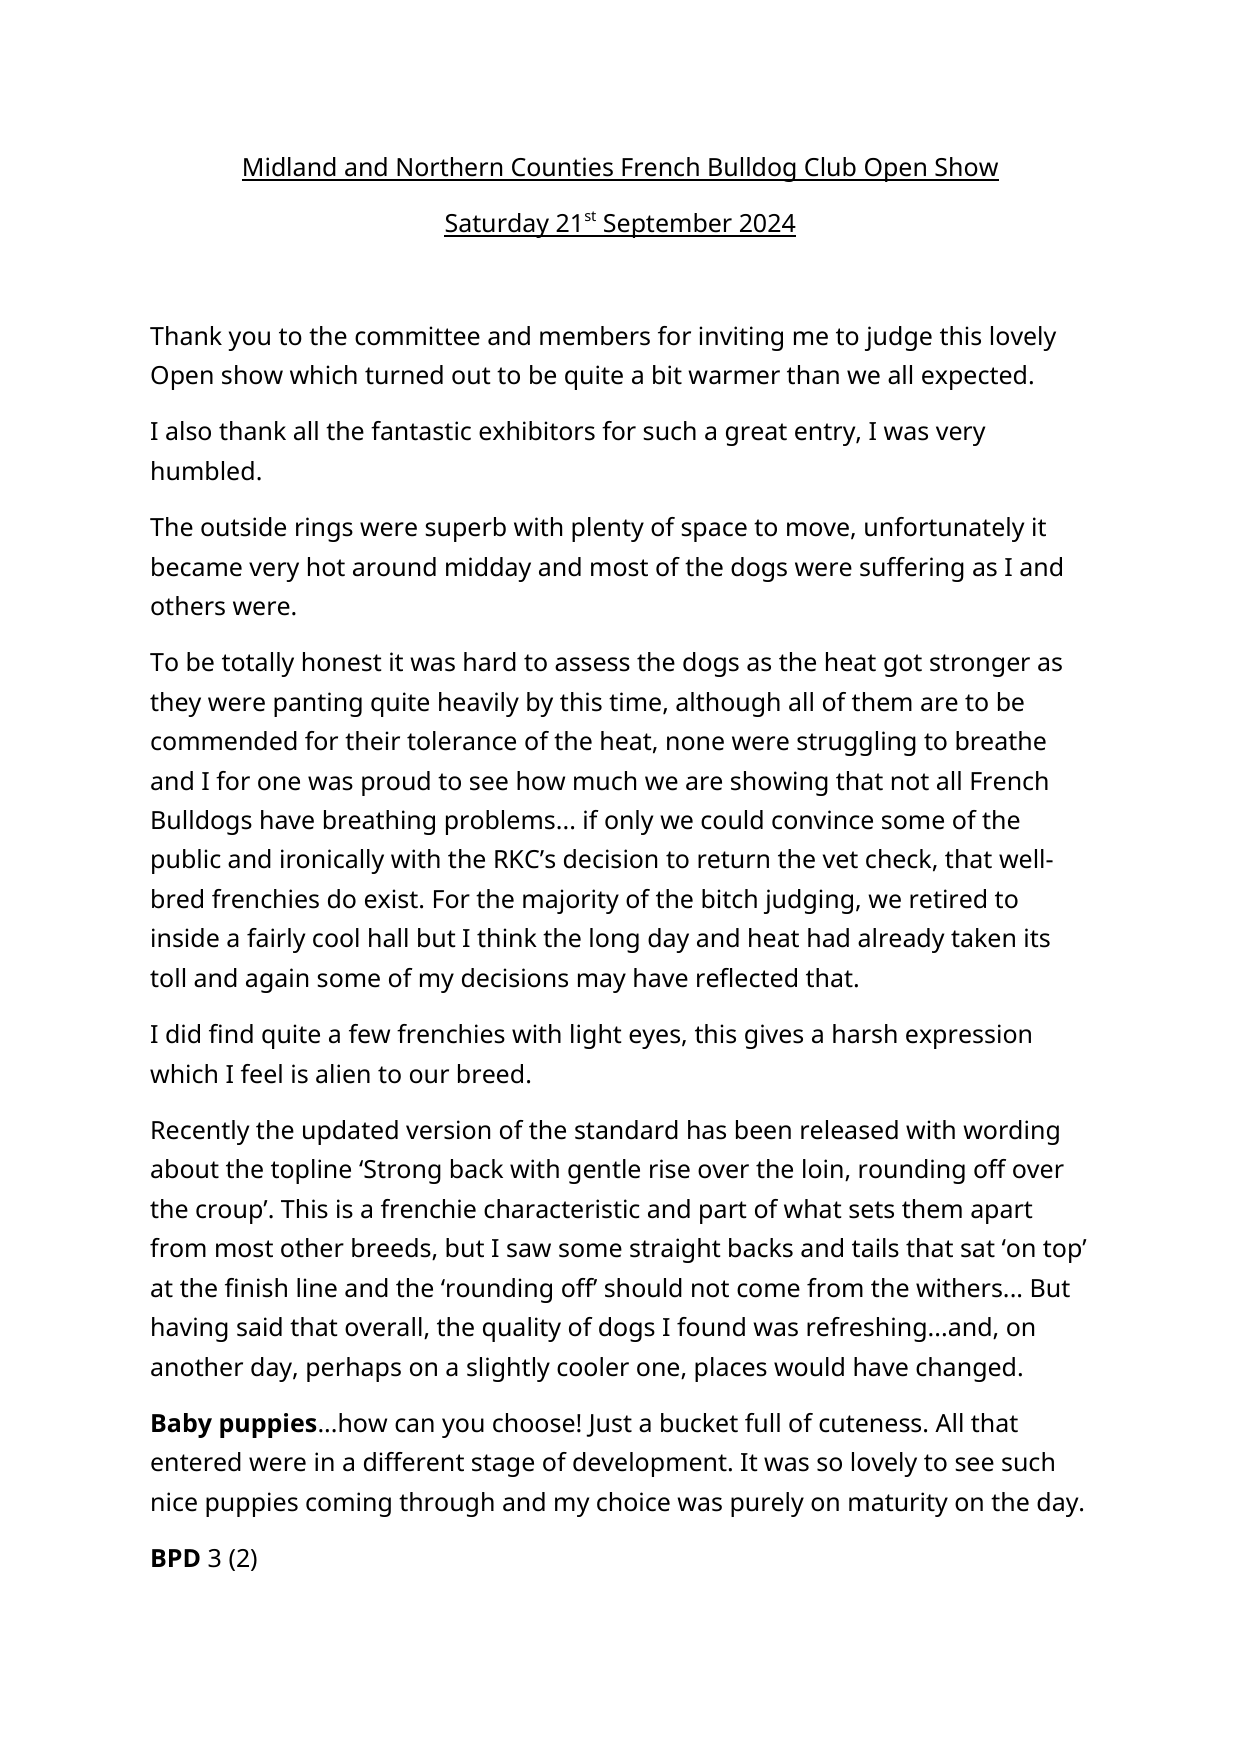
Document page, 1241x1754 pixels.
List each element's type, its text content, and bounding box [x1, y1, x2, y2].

text I did find quite a few frenchies with light eyes, this gives a harsh expression which I feel is alien to our breed. [150, 1017, 1090, 1090]
text To be totally honest it was hard to assess the dogs as the heat got stronger as they were panting quite heavily by this time, although all of them are to be commended for their tolerance of the heat, none were struggling to breathe and I for one was proud to see how much we are showing that not all French Bulldogs have breathing problems... if only we could convince some of the public and ironically with the RKC’s decision to return the vet check, that well-bred frenchies do exist. For the majority of the bitch judging, we retired to inside a fairly cool hall but I think the long day and heat had already taken its toll and again some of my decisions may have reflected that. [150, 645, 1090, 995]
text Saturday 21st September 2024 [150, 206, 1090, 240]
text Recently the updated version of the standard has been released with wording about the topline ‘Strong back with gentle rise over the loin, rounding off over the croup’. This is a frenchie characteristic and part of what sets them apart from most other breeds, but I saw some straight backs and tails that sat ‘on top’ at the finish line and the ‘rounding off’ should not come from the withers... But having said that overall, the quality of dogs I found was refreshing...and, on another day, perhaps on a slightly cooler one, places would have changed. [150, 1112, 1090, 1383]
text The outside rings were superb with plenty of space to move, unfortunately it became very hot around midday and most of the dogs were suffering as I and others were. [150, 510, 1090, 623]
text Midland and Northern Counties French Bulldog Club Open Show [150, 150, 1090, 184]
text Thank you to the committee and members for inviting me to judge this lovely Open show which turned out to be quite a bit warmer than we all expected. [150, 318, 1090, 392]
text Baby puppies...how can you choose! Just a bucket full of cuteness. All that entered were in a different stage of development. It was so lovely to see such nice puppies coming through and my choice was purely on maturity on the day. [150, 1405, 1090, 1518]
text I also thank all the fantastic exhibitors for such a great entry, I was very humbled. [150, 414, 1090, 488]
text BPD 3 (2) [150, 1541, 1090, 1574]
